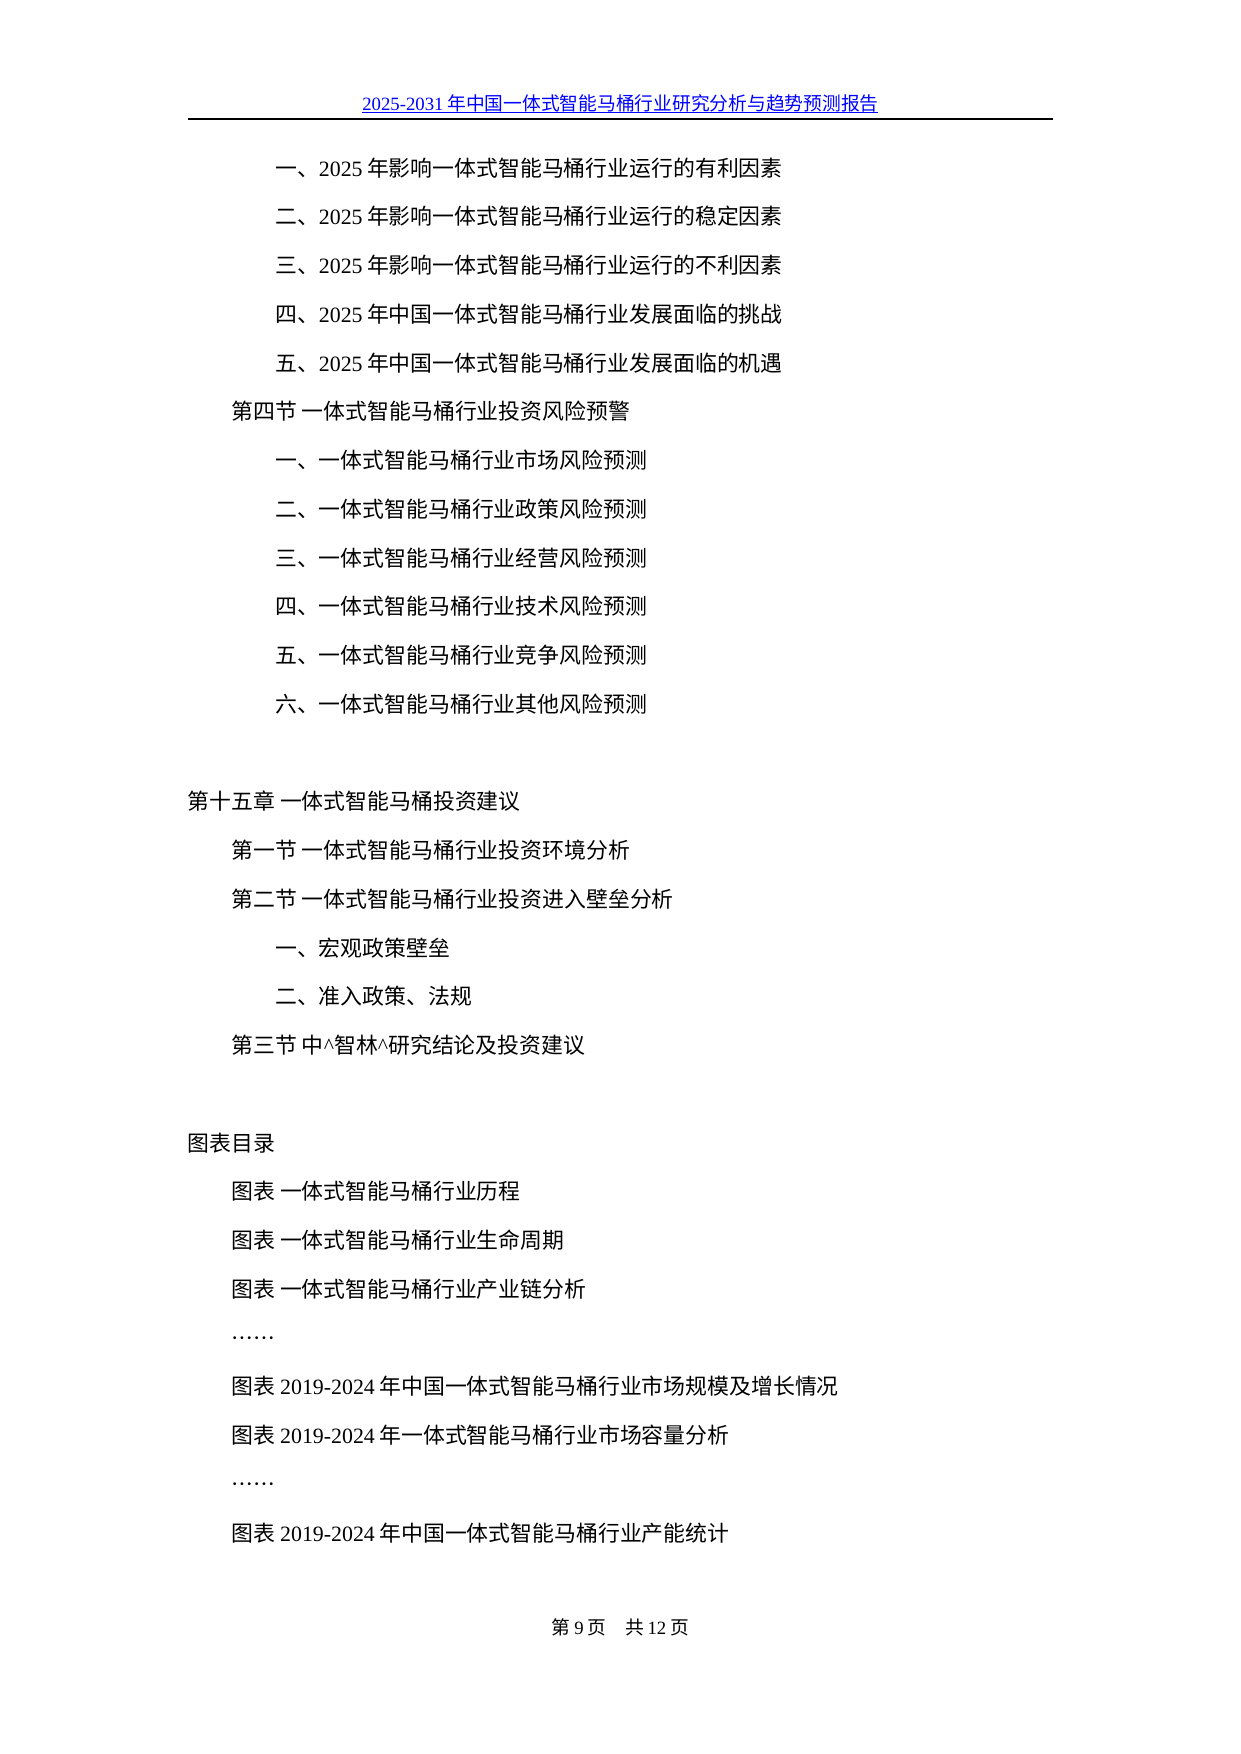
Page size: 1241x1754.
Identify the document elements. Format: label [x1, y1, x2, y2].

text [187, 150, 1053, 1548]
